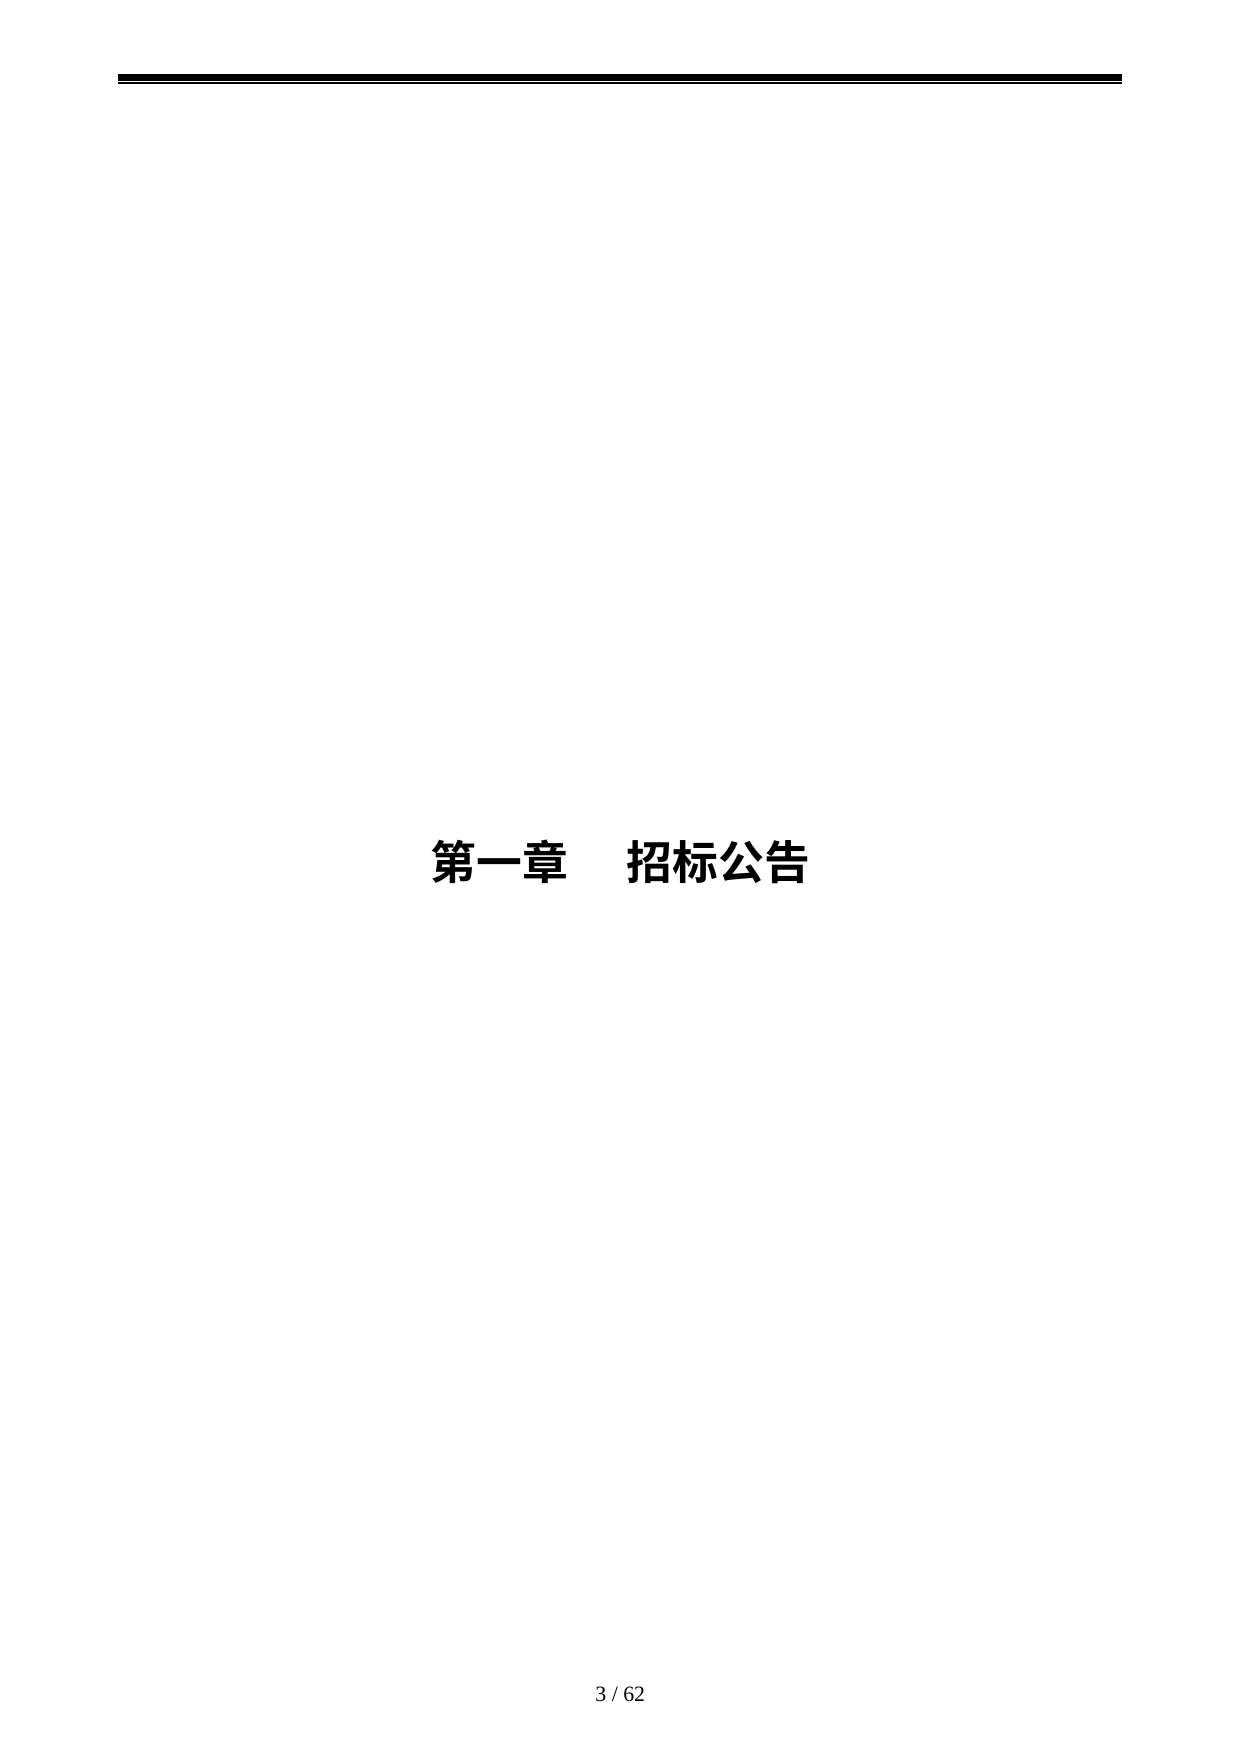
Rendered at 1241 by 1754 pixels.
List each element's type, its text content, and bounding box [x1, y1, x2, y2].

subtitle 招标公告 [118, 826, 1122, 893]
